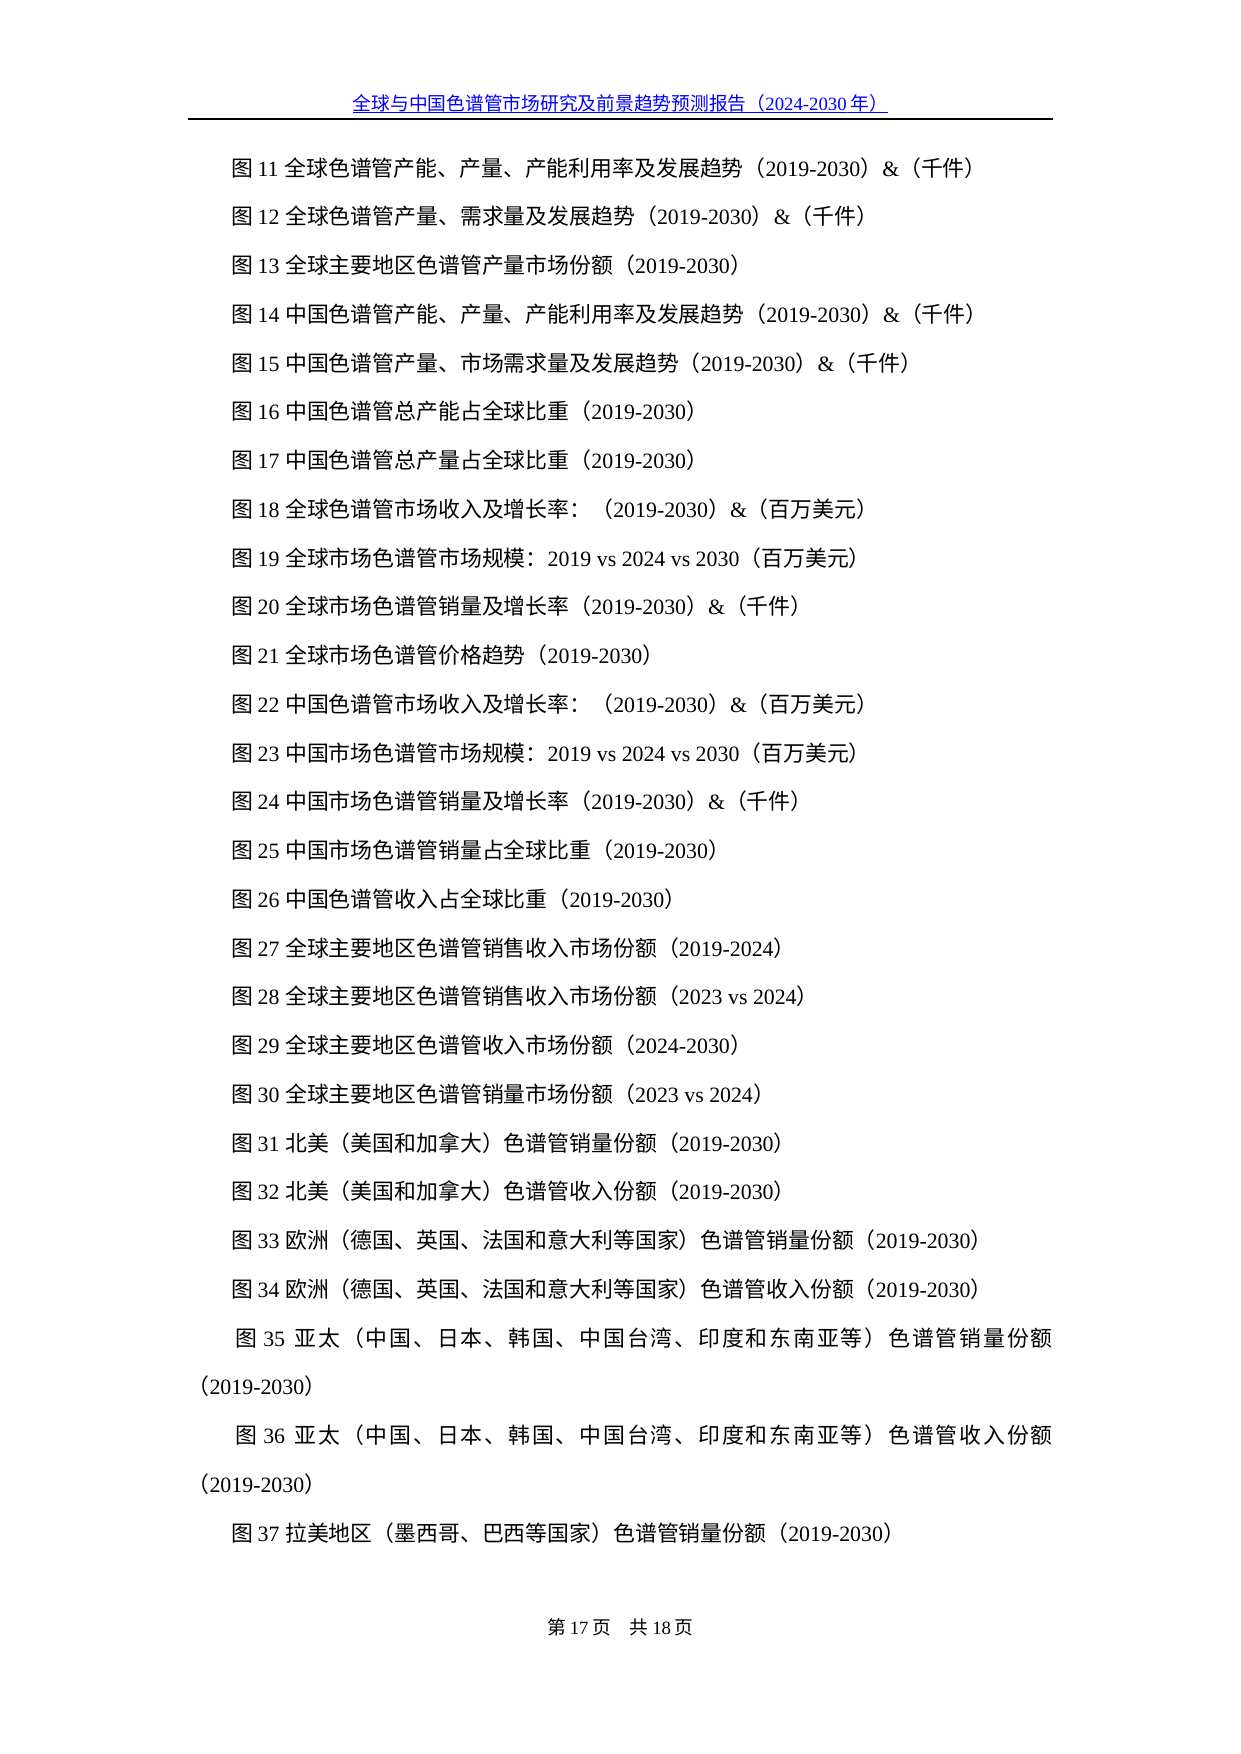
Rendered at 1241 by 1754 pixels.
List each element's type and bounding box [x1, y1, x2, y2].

text [187, 150, 1053, 1548]
